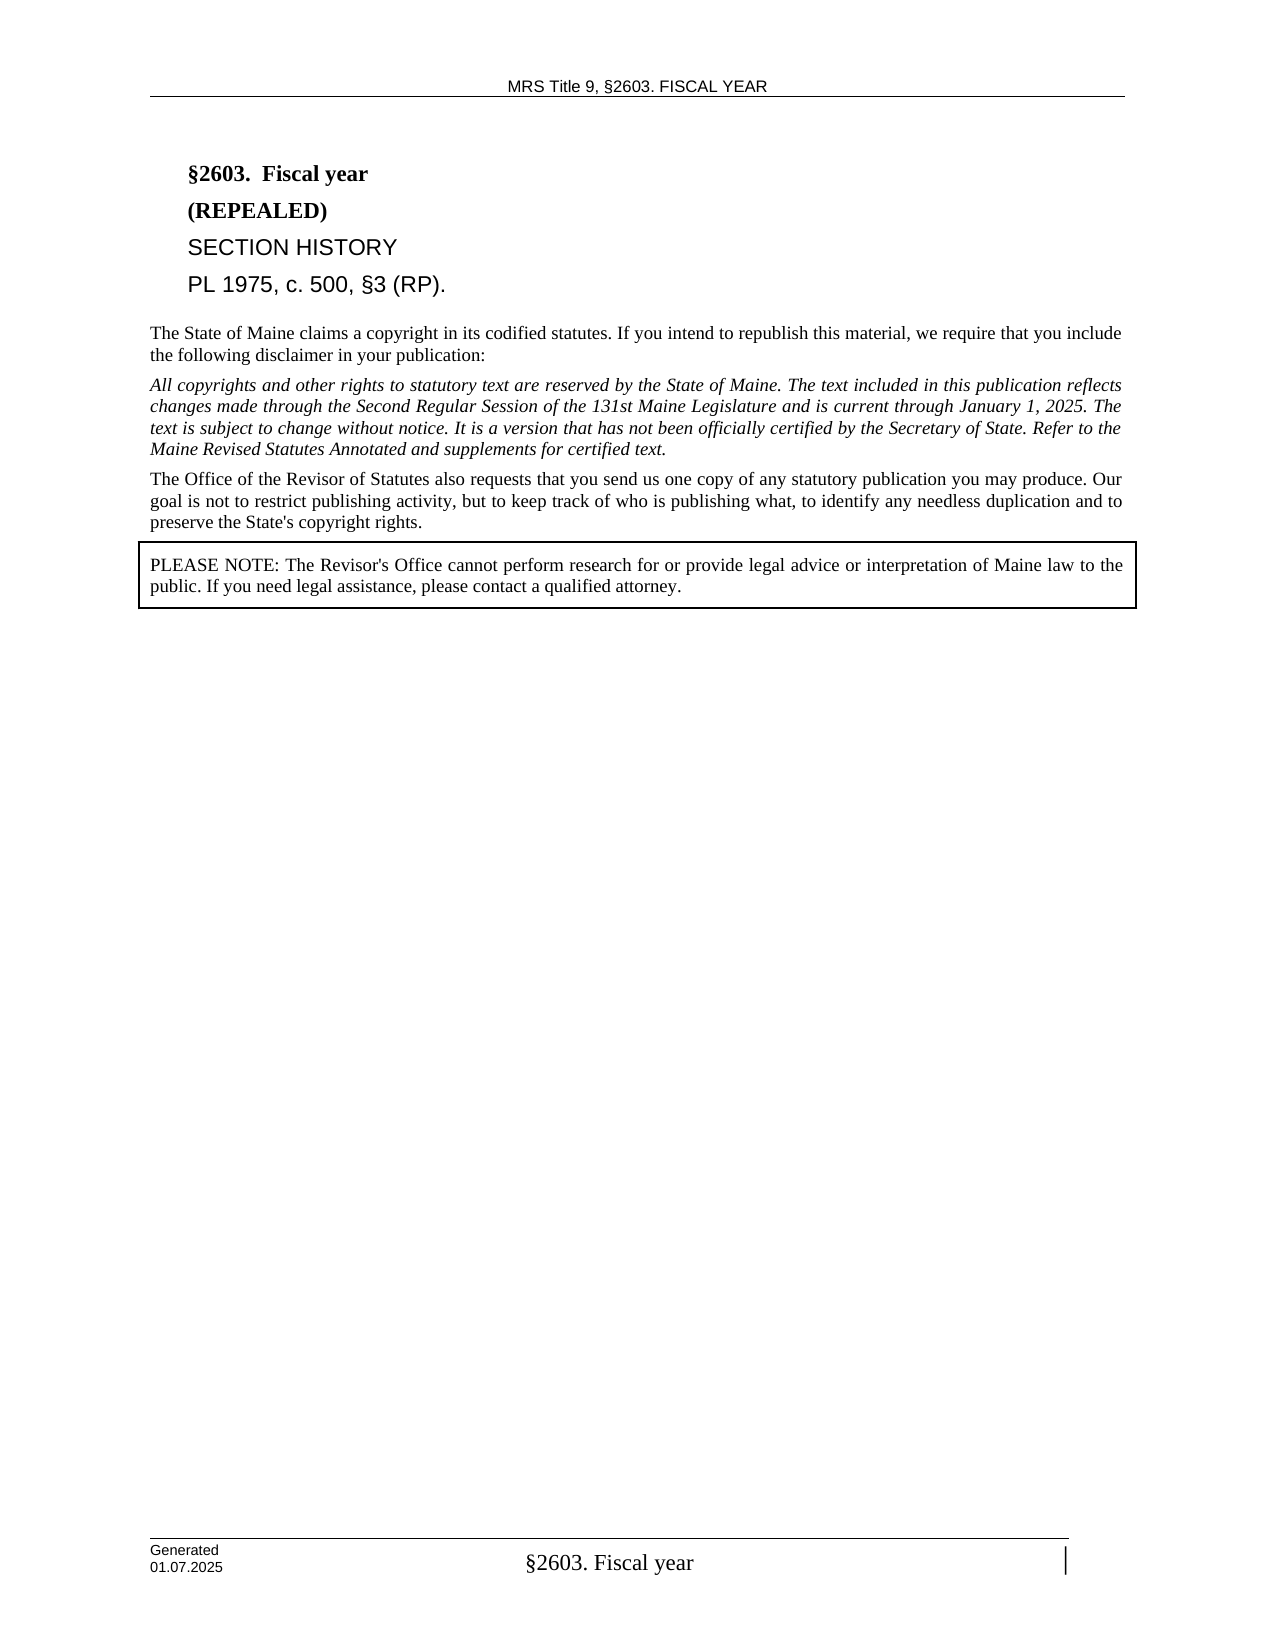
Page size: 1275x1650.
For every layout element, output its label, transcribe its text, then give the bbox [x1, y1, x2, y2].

text PL 1975, c. 500, §3 (RP). [187, 271, 1125, 297]
text All copyrights and other rights to statutory text are reserved by the State of Maine. The text included in this publication reflects changes made through the Second Regular Session of the 131st Maine Legislature and is current through January 1, 2025 . The text is subject to change without notice. It is a version that has not been officially certified by the Secretary of State. Refer to the Maine Revised Statutes Annotated and supplements for certified text. [150, 373, 1125, 460]
text SECTION HISTORY [187, 234, 1125, 260]
text The Office of the Revisor of Statutes also requests that you send us one copy of any statutory publication you may produce. Our goal is not to restrict publishing activity, but to keep track of who is publishing what, to identify any needless duplication and to preserve the State's copyright rights. [150, 468, 1125, 533]
text PLEASE NOTE: The Revisor's Office cannot perform research for or provide legal advice or interpretation of Maine law to the public. If you need legal assistance, please contact a qualified attorney. [140, 543, 1135, 607]
text §2603. Fiscal year [187, 160, 1125, 187]
text The State of Maine claims a copyright in its codified statutes. If you intend to republish this material, we require that you include the following disclaimer in your publication: [150, 322, 1125, 365]
text (REPEALED) [187, 197, 1125, 223]
